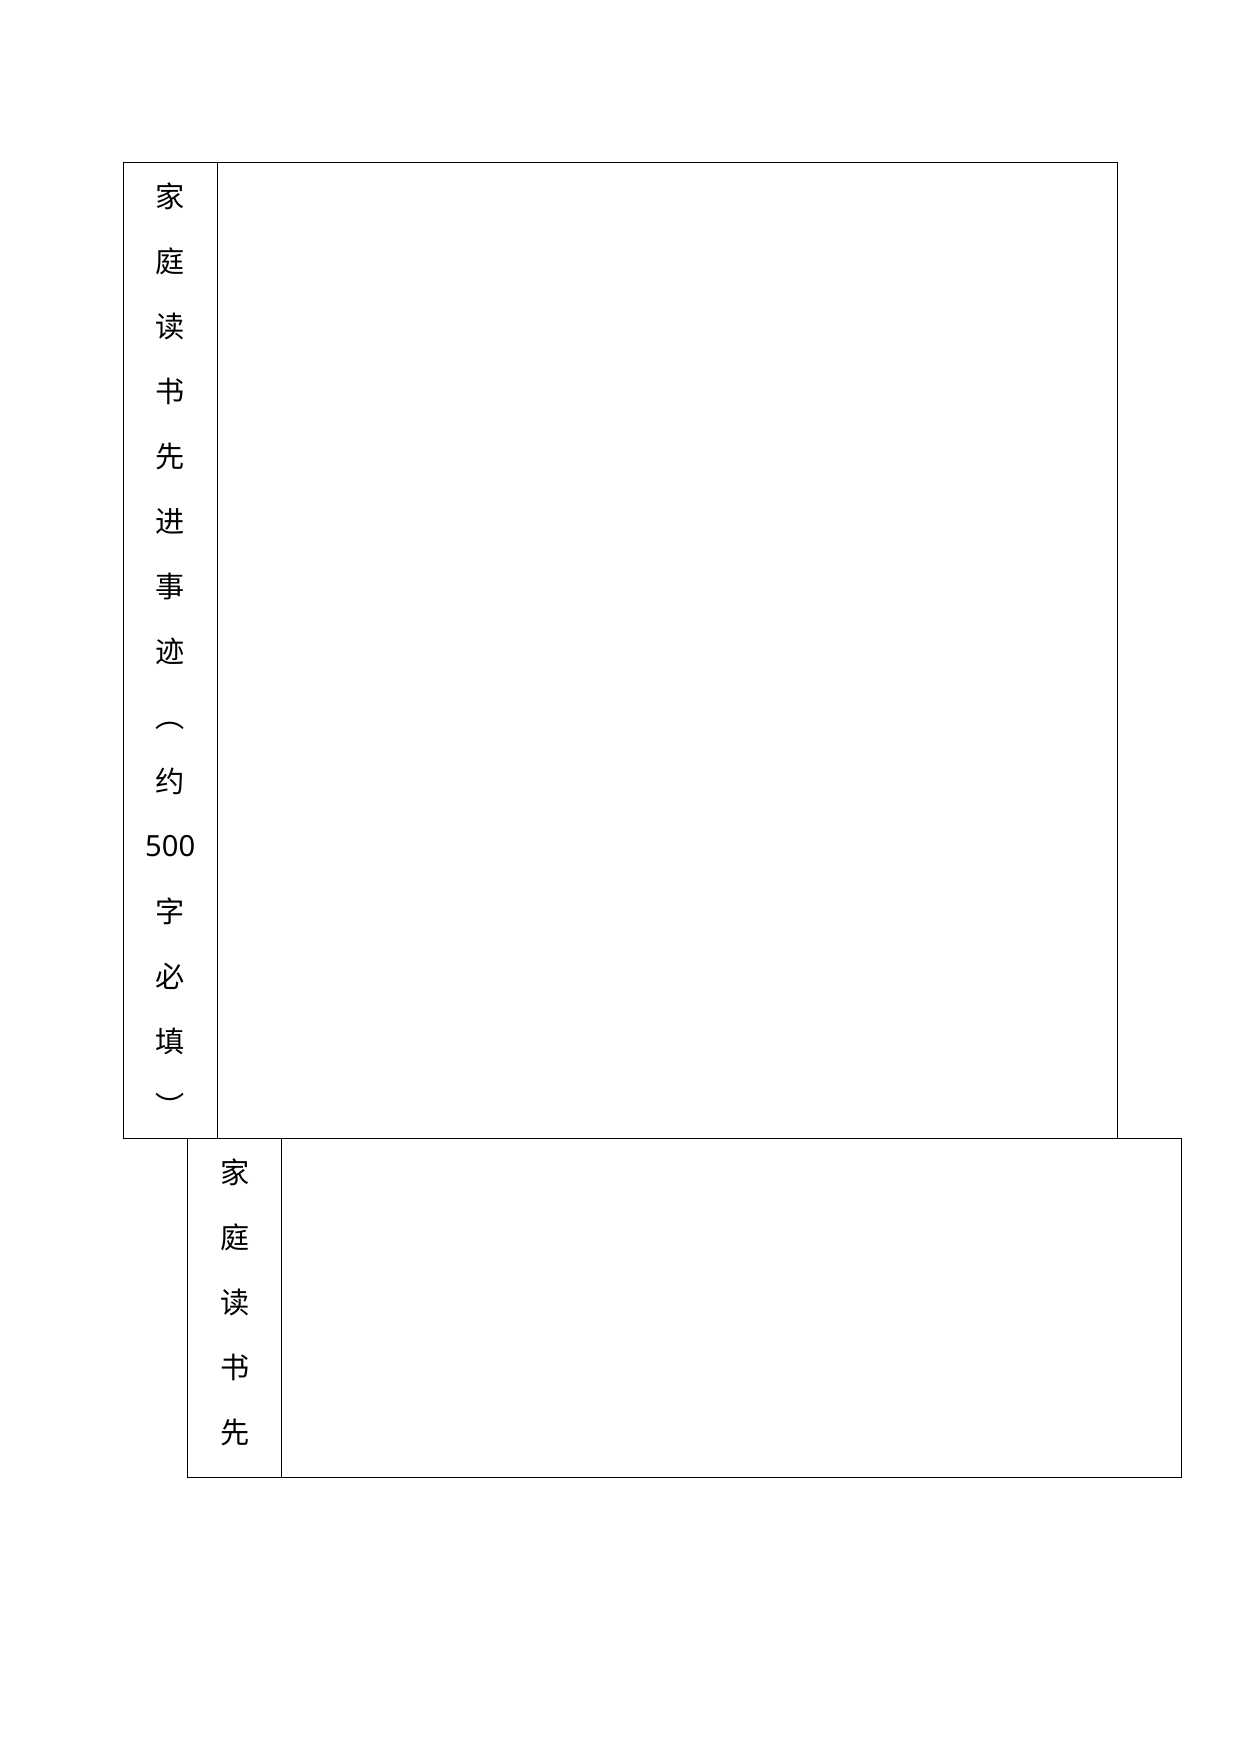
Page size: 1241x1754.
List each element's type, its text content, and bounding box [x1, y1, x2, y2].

table_cell 家 庭 读 书 先 进 事 迹 ︵ 约 500 字 必 填 ︶ [124, 163, 217, 1137]
table_header 家 庭 读 书 先 进 事 迹 [188, 1139, 281, 1477]
table_header [282, 1139, 1181, 1477]
table_cell [218, 163, 1117, 1137]
